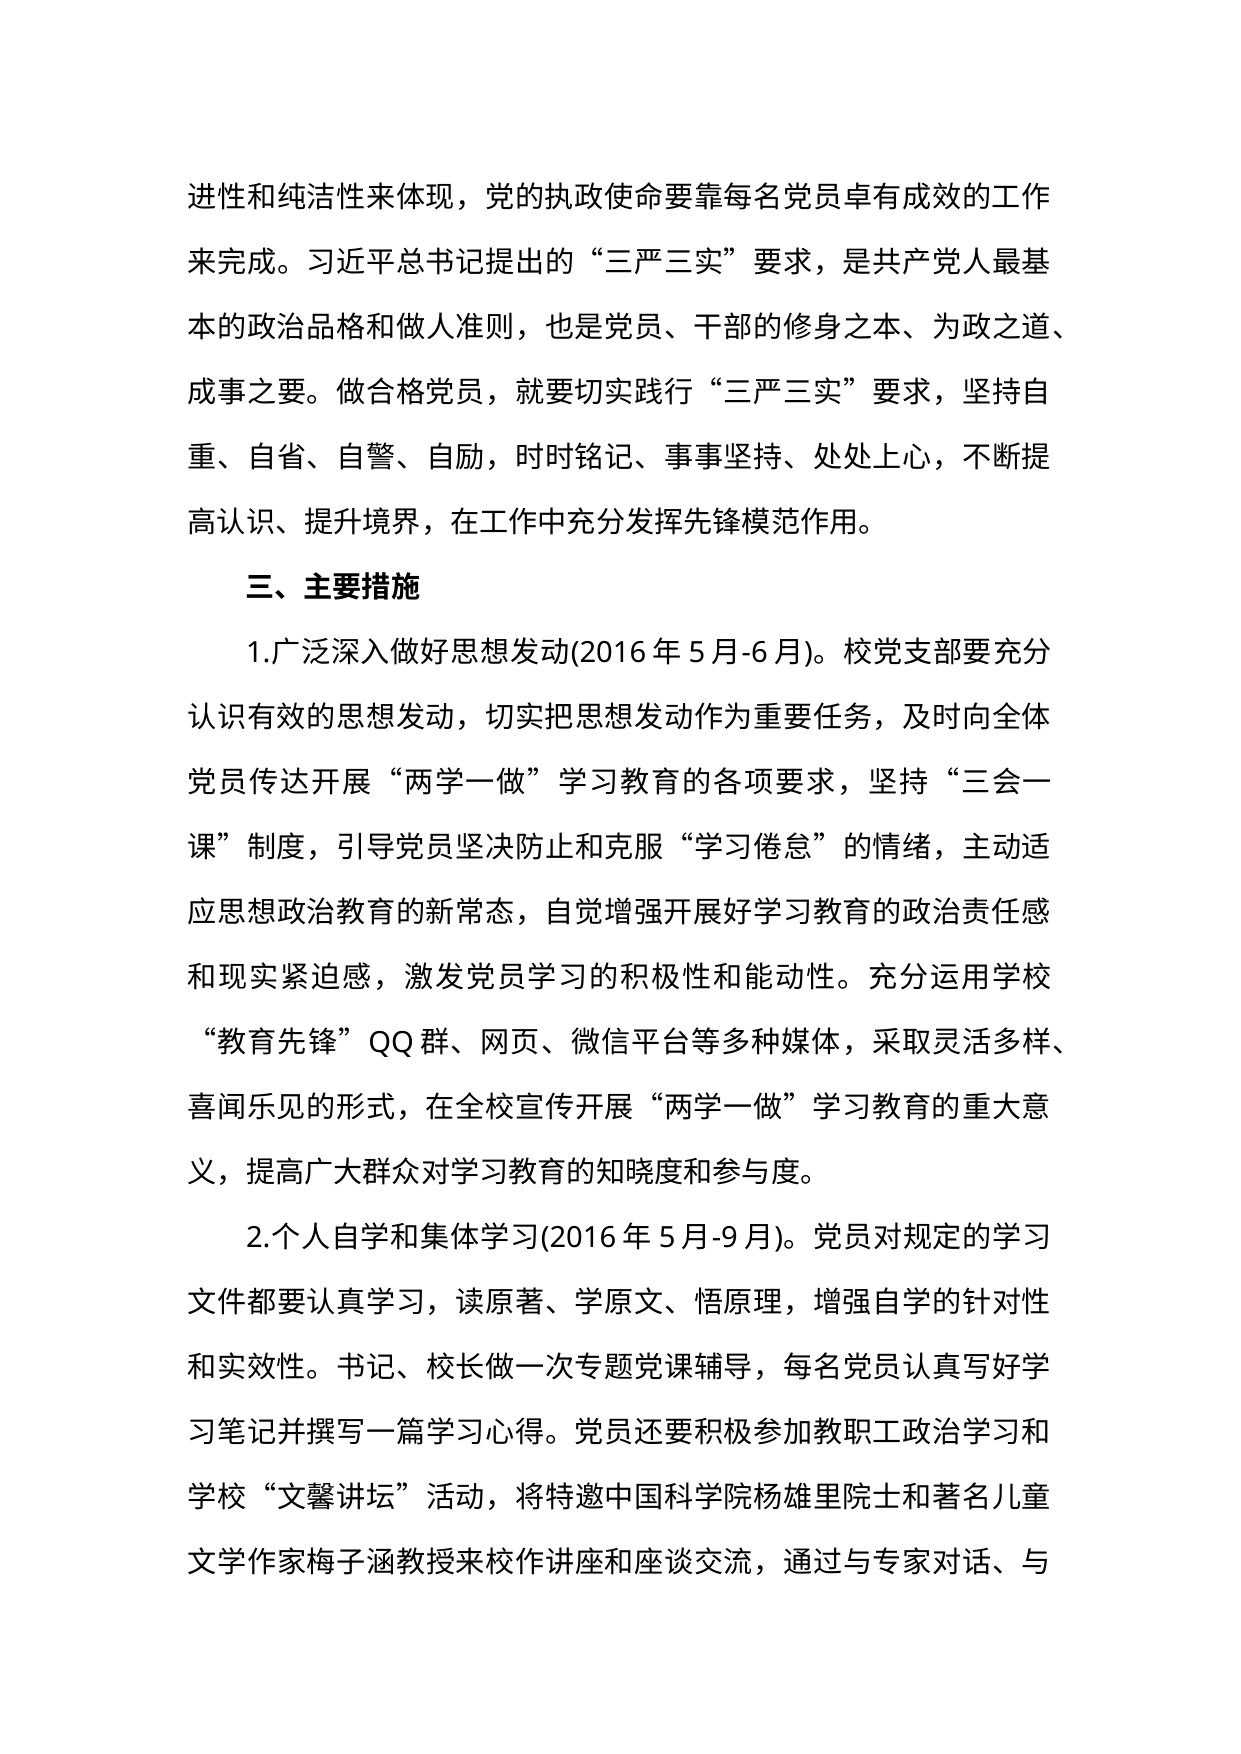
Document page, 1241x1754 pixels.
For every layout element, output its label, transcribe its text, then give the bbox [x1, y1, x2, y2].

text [187, 162, 1053, 552]
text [187, 1202, 1053, 1592]
text 1.广泛深入做好思想发动(2016年5月-6月)。校党支部要充分认识有效的思想发动，切实把思想发动作为重要任务，及时向全体党员传达开展“两学一做”学习教育的各项要求，坚持“三会一课”制度，引导党员坚决防止和克服“学习倦怠”的情绪，主动适应思想政治教育的新常态，自觉增强开展好学习教育的政治责任感和现实紧迫感，激发党员学习的积极性和能动性。充分运用学校“教育先锋”QQ群、网页、微信平台等多种媒体，采取灵活多样、喜闻乐见的形式，在全校宣传开展“两学一做”学习教育的重大意义，提高广大群众对学习教育的知晓度和参与度。 [187, 617, 1053, 1202]
text 三、主要措施 [187, 552, 1053, 617]
